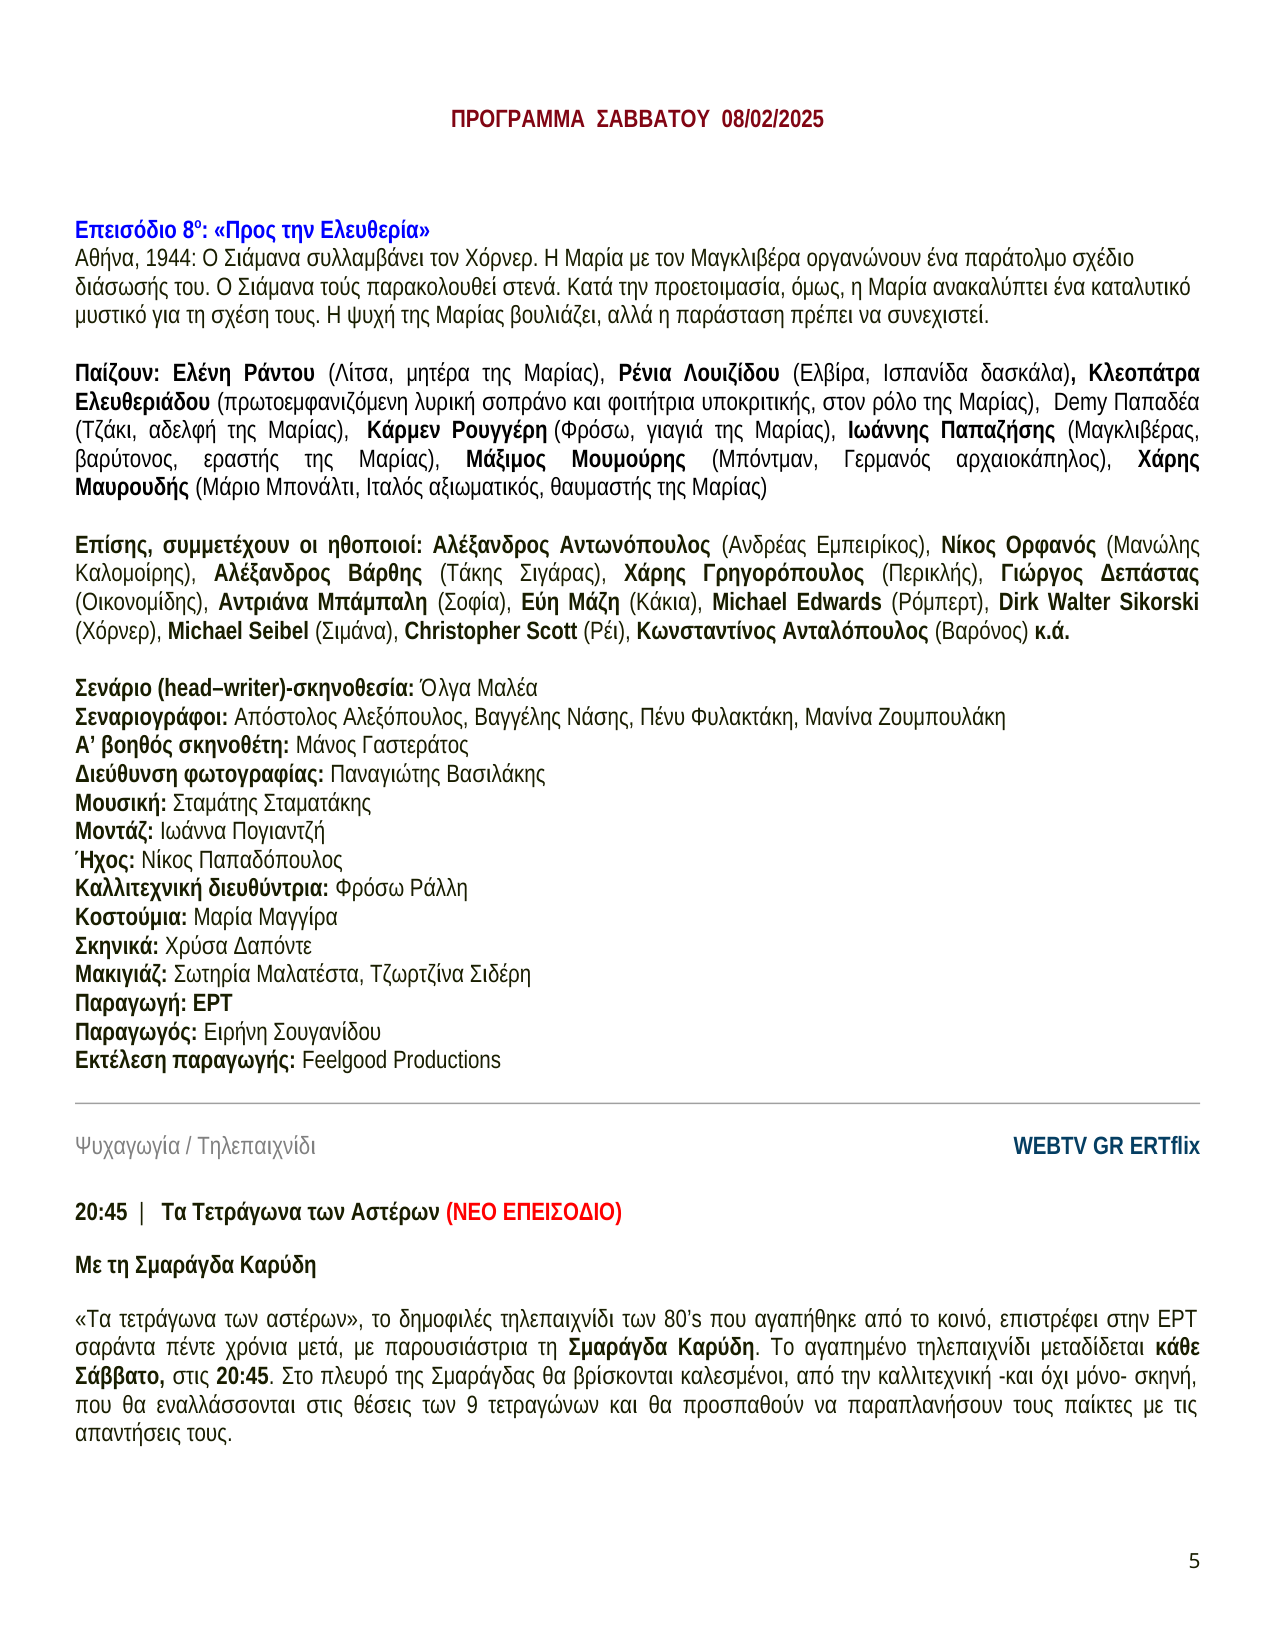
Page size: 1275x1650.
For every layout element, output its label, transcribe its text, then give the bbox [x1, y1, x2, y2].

table_header Ψυχαγωγία / Τηλεπαιχνίδι [75, 1131, 637, 1160]
text Επεισόδιο 8ο: «Προς την Ελευθερία» Αθήνα, 1944: Ο Σιάμανα συλλαμβάνει τον Χόρνερ. Η Μαρία με τον Μαγκλιβέρα οργανώνουν ένα παράτολμο σχέδιο διάσωσής του. Ο Σιάμανα τούς παρακολουθεί στενά. Κατά την προετοιμασία, όμως, η Μαρία ανακαλύπτει ένα καταλυτικό μυστικό για τη σχέση τους. Η ψυχή της Μαρίας βουλιάζει, αλλά η παράσταση πρέπει να συνεχιστεί. [75, 157, 1200, 329]
text Ήχος: Νίκος Παπαδόπουλος Καλλιτεχνική διευθύντρια: Φρόσω Ράλλη Κοστούμια: Μαρία Μαγγίρα Σκηνικά: Χρύσα Δαπόντε Μακιγιάζ: Σωτηρία Μαλατέστα, Τζωρτζίνα Σιδέρη Παραγωγή: ΕΡΤ Παραγωγός: Ειρήνη Σουγανίδου Εκτέλεση παραγωγής: Feelgood Productions [75, 845, 1200, 1074]
text Επίσης, συμμετέχουν οι ηθοποιοί: Αλέξανδρος Αντωνόπουλος (Ανδρέας Εμπειρίκος), Νίκος Ορφανός (Μανώλης Καλομοίρης), Αλέξανδρος Βάρθης (Τάκης Σιγάρας), Χάρης Γρηγορόπουλος (Περικλής), Γιώργος Δεπάστας (Οικονομίδης), Αντριάνα Μπάμπαλη (Σοφία), Εύη Μάζη (Κάκια), Michael Edwards (Ρόμπερτ), Dirk Walter Sikorski (Χόρνερ), Michael Seibel (Σιμάνα), Christopher Scott (Ρέι), Κωνσταντίνος Ανταλόπουλος (Βαρόνος) κ.ά. [75, 530, 1200, 644]
table_header WEBTV GR ERTflix [638, 1131, 1200, 1160]
text Με τη Σμαράγδα Καρύδη [75, 1250, 1200, 1279]
text 20:45 | Τα Τετράγωνα των Αστέρων (ΝΕΟ ΕΠΕΙΣΟΔΙΟ) [75, 1160, 1200, 1225]
text Σενάριο (head–writer)-σκηνοθεσία: Όλγα Μαλέα Σεναριογράφοι: Απόστολος Αλεξόπουλος, Βαγγέλης Νάσης, Πένυ Φυλακτάκη, Μανίνα Ζουμπουλάκη Α’ βοηθός σκηνοθέτη: Μάνος Γαστεράτος Διεύθυνση φωτογραφίας: Παναγιώτης Βασιλάκης Μουσική: Σταμάτης Σταματάκης Μοντάζ: Ιωάννα Πογιαντζή [75, 673, 1200, 845]
text ΠΡΟΓΡΑΜΜΑ ΣΑΒΒΑΤΟΥ 08/02/2025 [75, 75, 1200, 132]
text Παίζουν: Ελένη Ράντου (Λίτσα, μητέρα της Μαρίας), Ρένια Λουιζίδου (Ελβίρα, Ισπανίδα δασκάλα), Κλεοπάτρα Ελευθεριάδου (πρωτοεμφανιζόμενη λυρική σοπράνο και φοιτήτρια υποκριτικής, στον ρόλο της Μαρίας), Demy Παπαδέα (Τζάκι, αδελφή της Μαρίας), Κάρμεν Ρουγγέρη (Φρόσω, γιαγιά της Μαρίας), Ιωάννης Παπαζήσης (Μαγκλιβέρας, βαρύτονος, εραστής της Μαρίας), Μάξιμος Μουμούρης (Μπόντμαν, Γερμανός αρχαιοκάπηλος), Χάρης Μαυρουδής (Μάριο Μπονάλτι, Ιταλός αξιωματικός, θαυμαστής της Μαρίας) [75, 329, 1200, 501]
text «Τα τετράγωνα των αστέρων», το δημοφιλές τηλεπαιχνίδι των 80’s που αγαπήθηκε από το κοινό, επιστρέφει στην ΕΡΤ σαράντα πέντε χρόνια μετά, με παρουσιάστρια τη Σμαράγδα Καρύδη. Το αγαπημένο τηλεπαιχνίδι μεταδίδεται κάθε Σάββατο, στις 20:45. Στο πλευρό της Σμαράγδας θα βρίσκονται καλεσμένοι, από την καλλιτεχνική -και όχι μόνο- σκηνή, που θα εναλλάσσονται στις θέσεις των 9 τετραγώνων και θα προσπαθούν να παραπλανήσουν τους παίκτες με τις απαντήσεις τους. [75, 1304, 1200, 1447]
